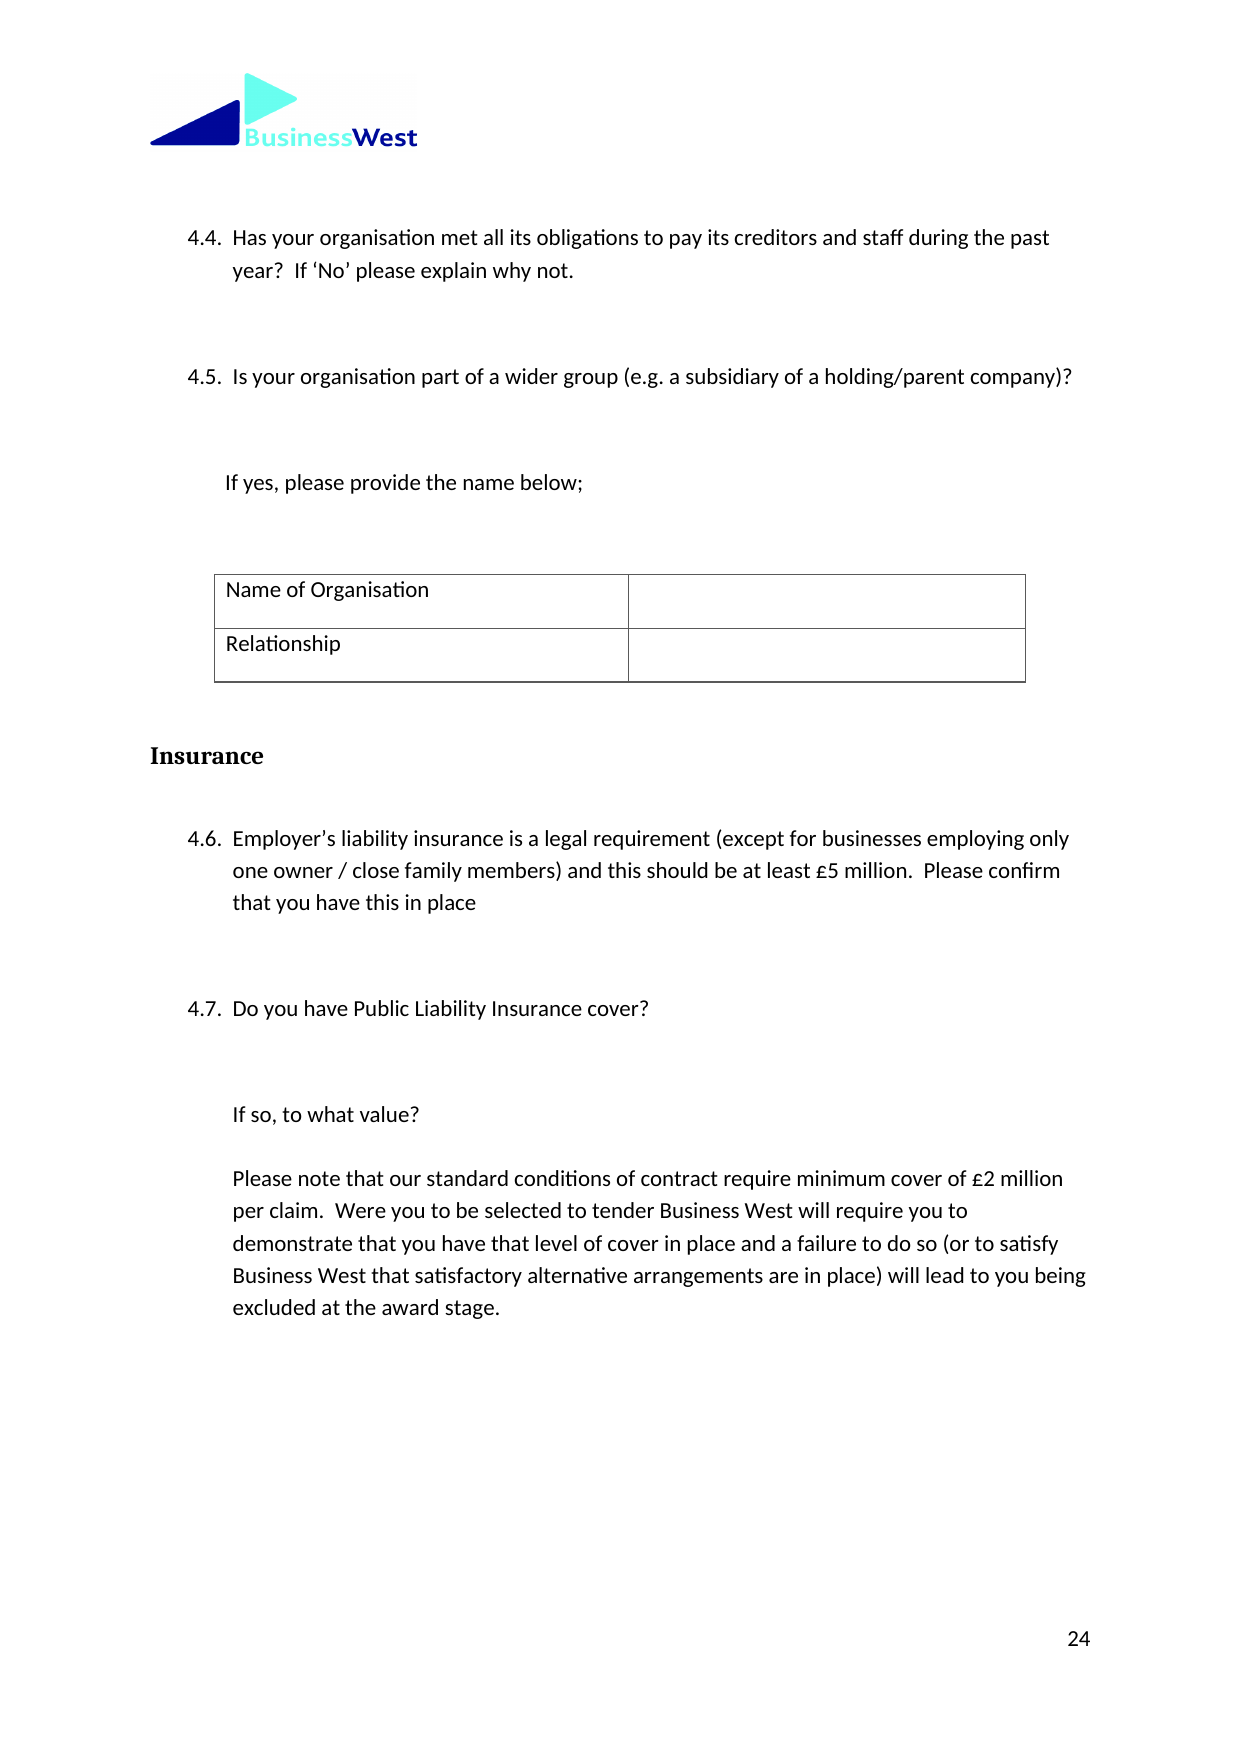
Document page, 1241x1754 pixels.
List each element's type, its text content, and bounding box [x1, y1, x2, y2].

list Do you have Public Liability Insurance cover? [187, 994, 1090, 1022]
table_header [629, 575, 1025, 628]
list Please note that our standard conditions of contract require minimum cover of £2 million per claim. Were you to be selected to tender Business West will require you to demonstrate that you have that level of cover in place and a failure to do so (or to satisfy Business West that satisfactory alternative arrangements are in place) will lead to you being excluded at the award stage. [232, 1164, 1090, 1321]
text Insurance [150, 742, 1090, 771]
list Is your organisation part of a wider group (e.g. a subsidiary of a holding/parent company)? [187, 362, 1090, 390]
table_cell [629, 629, 1025, 681]
picture [150, 73, 418, 152]
table_cell Relationship [215, 629, 628, 681]
text If yes, please provide the name below; [150, 468, 1090, 496]
list Has your organisation met all its obligations to pay its creditors and staff during the past year? If ‘No’ please explain why not. [187, 223, 1090, 284]
list If so, to what value? [232, 1100, 1090, 1128]
list Employer’s liability insurance is a legal requirement (except for businesses employing only one owner / close family members) and this should be at least £5 million. Please confirm that you have this in place [187, 824, 1090, 916]
table_header Name of Organisation [215, 575, 628, 628]
